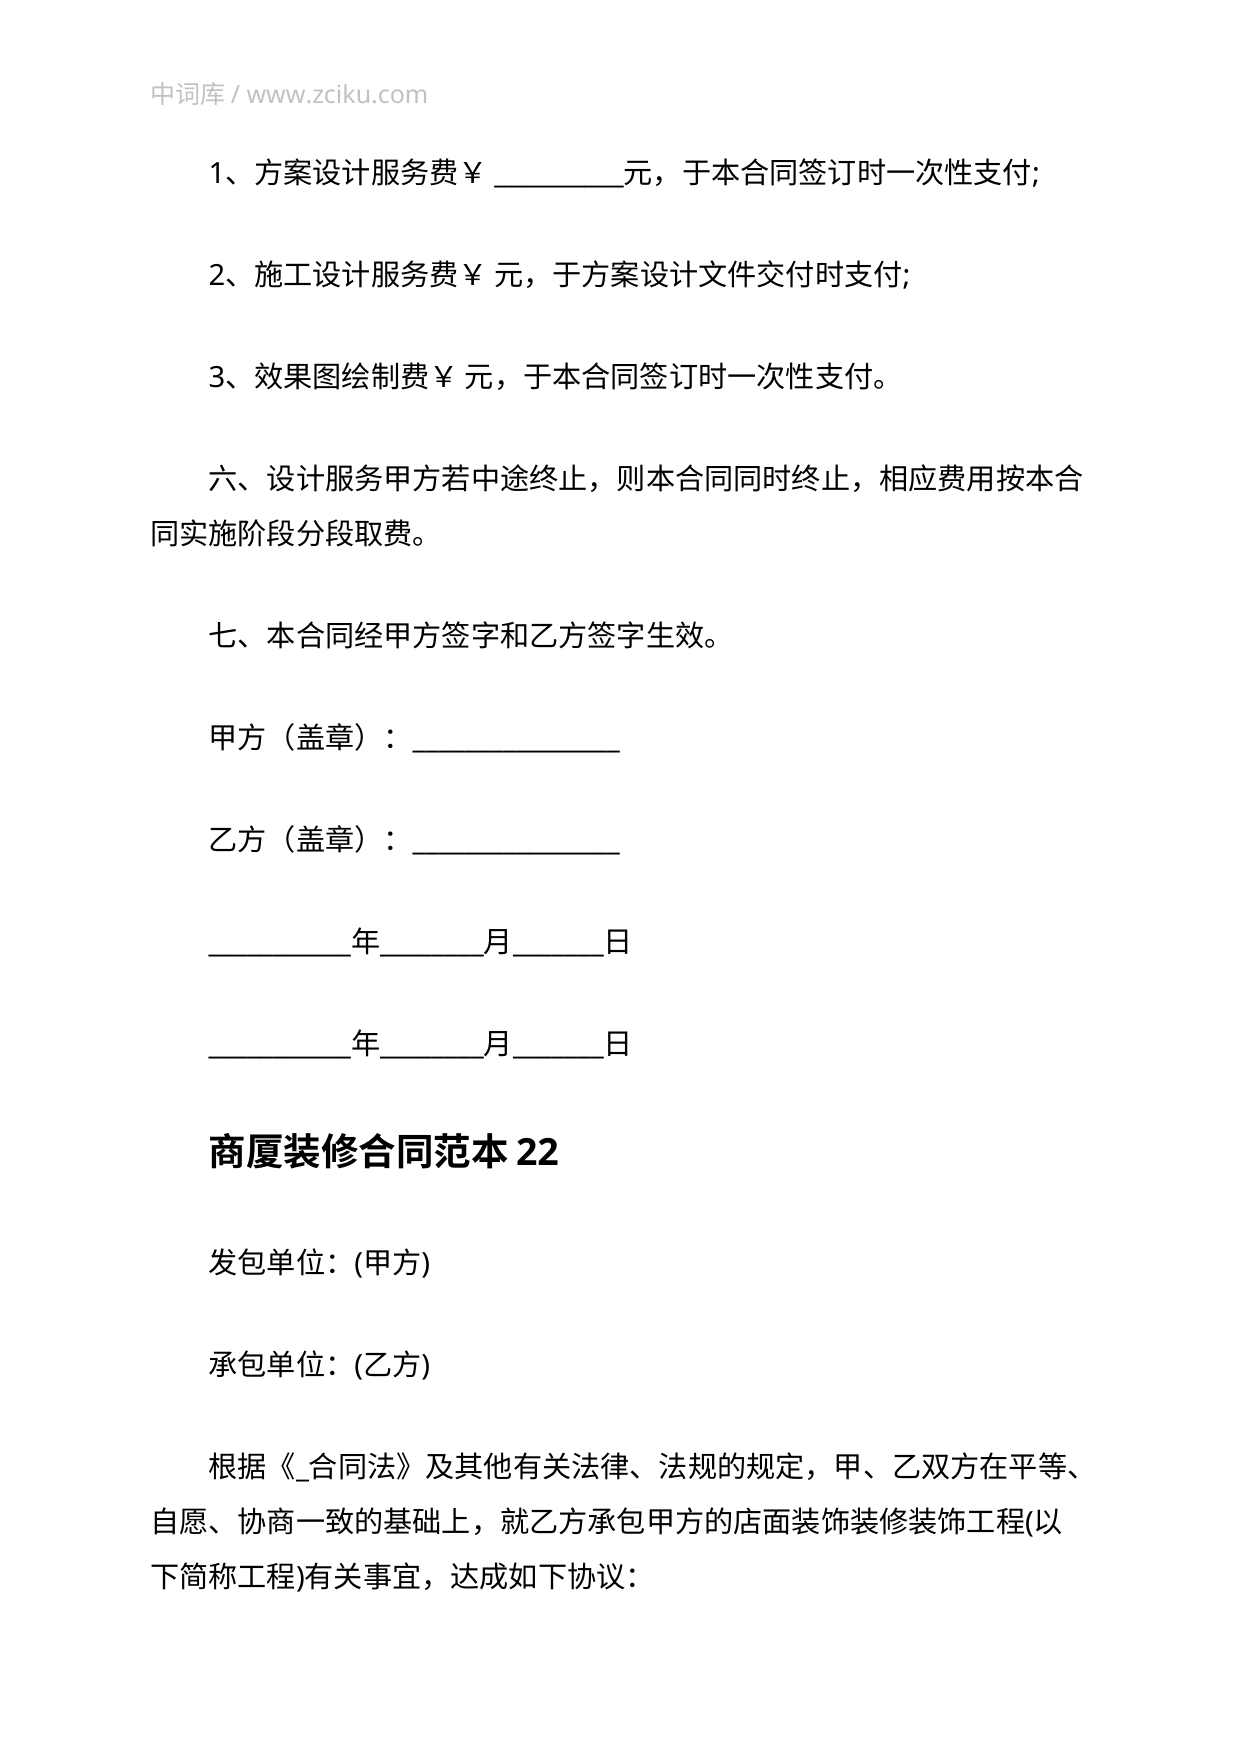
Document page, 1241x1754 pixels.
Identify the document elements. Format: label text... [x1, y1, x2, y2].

text ___________年________月_______日 [150, 918, 1090, 961]
text 乙方（盖章）：________________ [150, 816, 1090, 859]
text 承包单位：(乙方) [150, 1342, 1090, 1384]
text 2、施工设计服务费￥ 元，于方案设计文件交付时支付; [150, 252, 1090, 294]
text 发包单位：(甲方) [150, 1240, 1090, 1282]
text 1、方案设计服务费￥ __________元，于本合同签订时一次性支付; [150, 150, 1090, 192]
text ___________年________月_______日 [150, 1020, 1090, 1063]
text 3、效果图绘制费￥ 元，于本合同签订时一次性支付。 [150, 354, 1090, 396]
text 六、设计服务甲方若中途终止，则本合同同时终止，相应费用按本合同实施阶段分段取费。 [150, 456, 1090, 553]
text 商厦装修合同范本22 [150, 1122, 1090, 1177]
text 甲方（盖章）：________________ [150, 714, 1090, 757]
text 根据《_合同法》及其他有关法律、法规的规定，甲、乙双方在平等、自愿、协商一致的基础上，就乙方承包甲方的店面装饰装修装饰工程(以下简称工程)有关事宜，达成如下协议： [150, 1444, 1090, 1596]
text 七、本合同经甲方签字和乙方签字生效。 [150, 613, 1090, 655]
